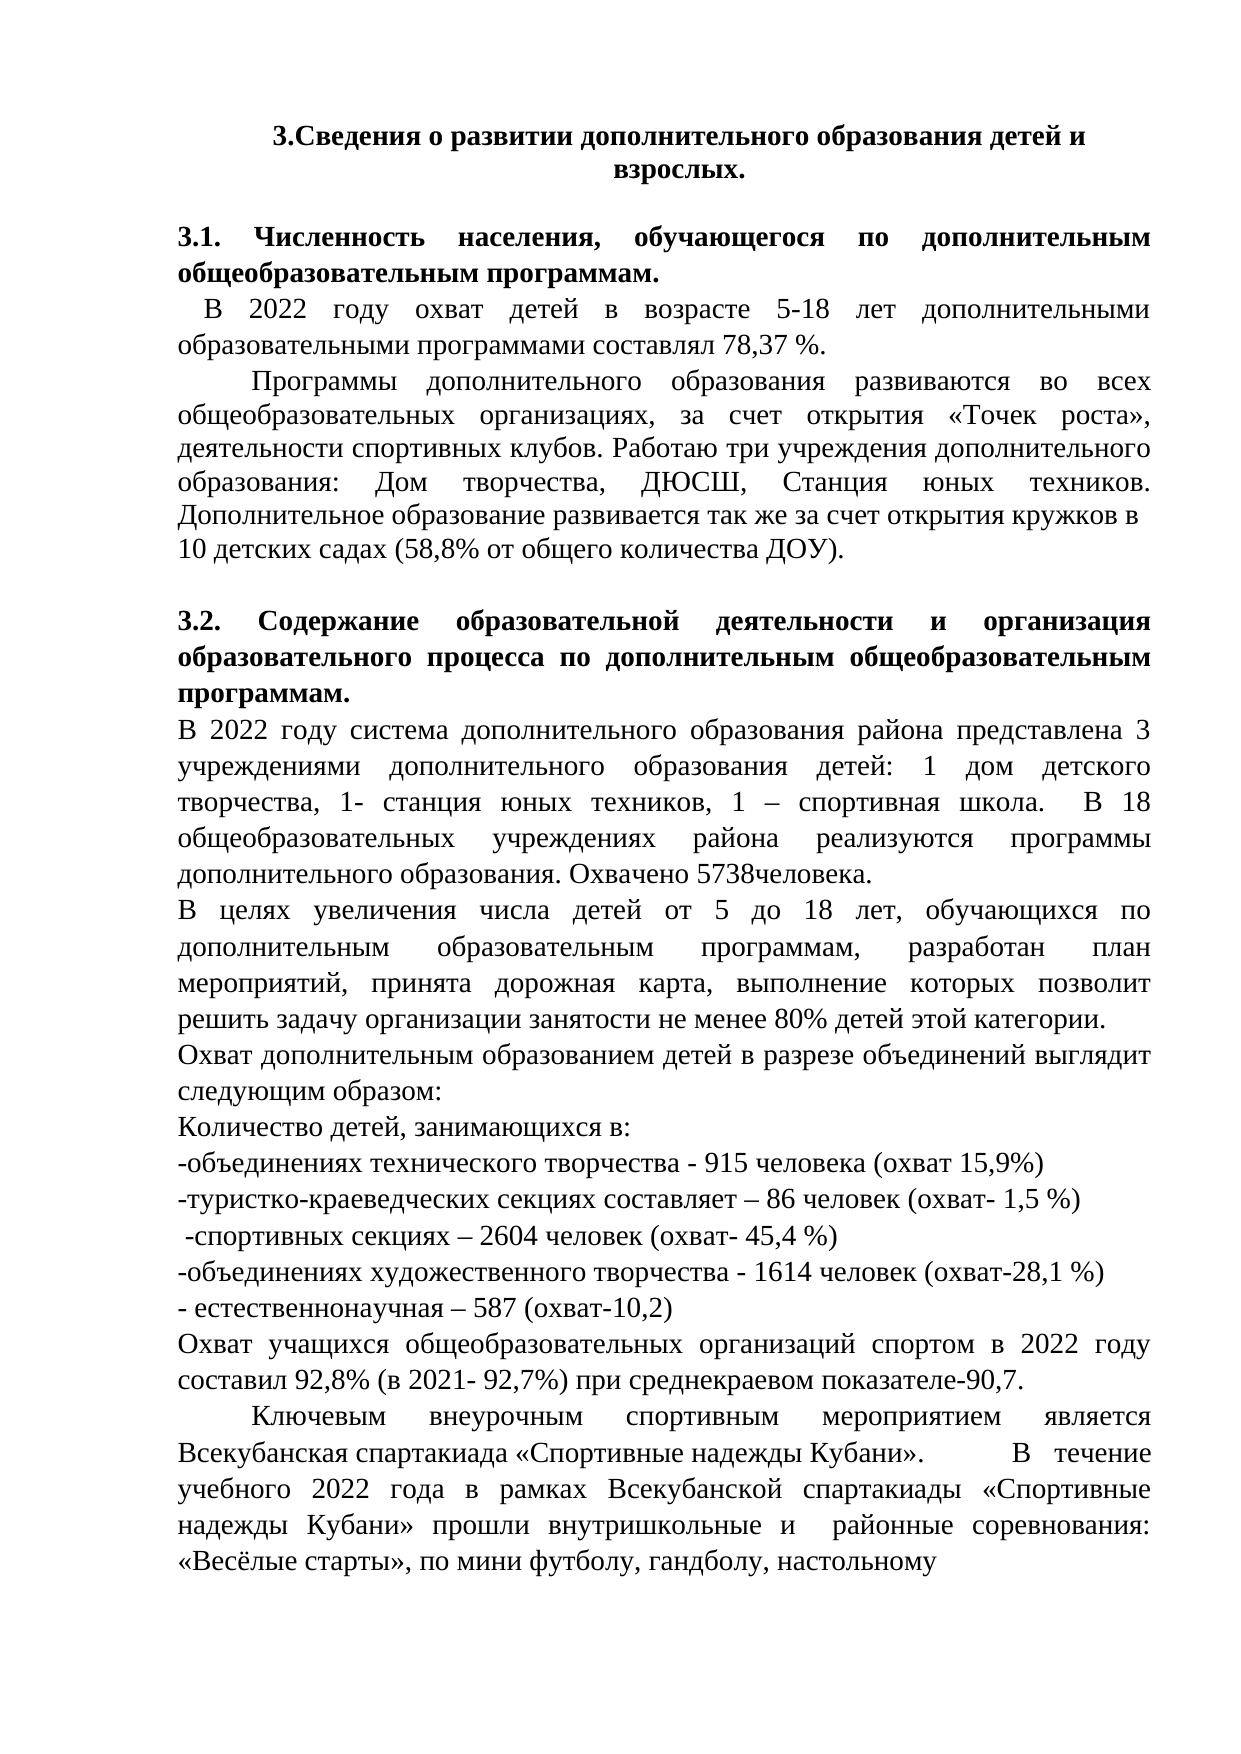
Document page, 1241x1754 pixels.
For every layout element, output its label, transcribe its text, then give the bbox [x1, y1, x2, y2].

text Охват учащихся общеобразовательных организаций спортом в 2022 году составил 92,8% (в 2021- 92,7%) при среднекраевом показателе-90,7. [177, 1326, 1152, 1396]
text 3.Сведения о развитии дополнительного образования детей и взрослых. [207, 118, 1152, 185]
text -спортивных секциях – 2604 человек (охват- 45,4 %) [177, 1218, 1152, 1251]
text 3.2. Содержание образовательной деятельности и организация образовательного процесса по дополнительным общеобразовательным программам. [177, 603, 1152, 709]
text -туристко-краеведческих секциях составляет – 86 человек (охват- 1,5 %) [177, 1182, 1152, 1215]
text 3.1. Численность населения, обучающегося по дополнительным общеобразовательным программам. [177, 219, 1152, 288]
text В целях увеличения числа детей от 5 до 18 лет, обучающихся по дополнительным образовательным программам, разработан план мероприятий, принята дорожная карта, выполнение которых позволит решить задачу организации занятости не менее 80% детей этой категории. [177, 892, 1152, 1034]
text Программы дополнительного образования развиваются во всех общеобразовательных организациях, за счет открытия «Точек роста», деятельности спортивных клубов. Работаю три учреждения дополнительного образования: Дом творчества, ДЮСШ, Станция юных техников. Дополнительное образование развивается так же за счет открытия кружков в [177, 363, 1152, 531]
text В 2022 году охват детей в возрасте 5-18 лет дополнительными образовательными программами составлял 78,37 %. [177, 291, 1152, 361]
text -объединениях художественного творчества - 1614 человек (охват-28,1 %) [177, 1254, 1152, 1287]
text -объединениях технического творчества - 915 человека (охват 15,9%) [177, 1146, 1152, 1179]
text Охват дополнительным образованием детей в разрезе объединений выглядит следующим образом: [177, 1037, 1152, 1107]
text Ключевым внеурочным спортивным мероприятием является Всекубанская спартакиада «Спортивные надежды Кубани». В течение учебного 2022 года в рамках Всекубанской спартакиады «Спортивные надежды Кубани» прошли внутришкольные и районные соревнования: «Весёлые старты», по мини футболу, гандболу, настольному [177, 1398, 1152, 1577]
text В 2022 году система дополнительного образования района представлена 3 учреждениями дополнительного образования детей: 1 дом детского творчества, 1- станция юных техников, 1 – спортивная школа. В 18 общеобразовательных учреждениях района реализуются программы дополнительного образования. Охвачено 5738человека. [177, 712, 1152, 890]
text 10 детских садах (58,8% от общего количества ДОУ). [177, 531, 1152, 564]
text Количество детей, занимающихся в: [177, 1109, 1152, 1143]
text - естественнонаучная – 587 (охват-10,2) [177, 1290, 1152, 1324]
